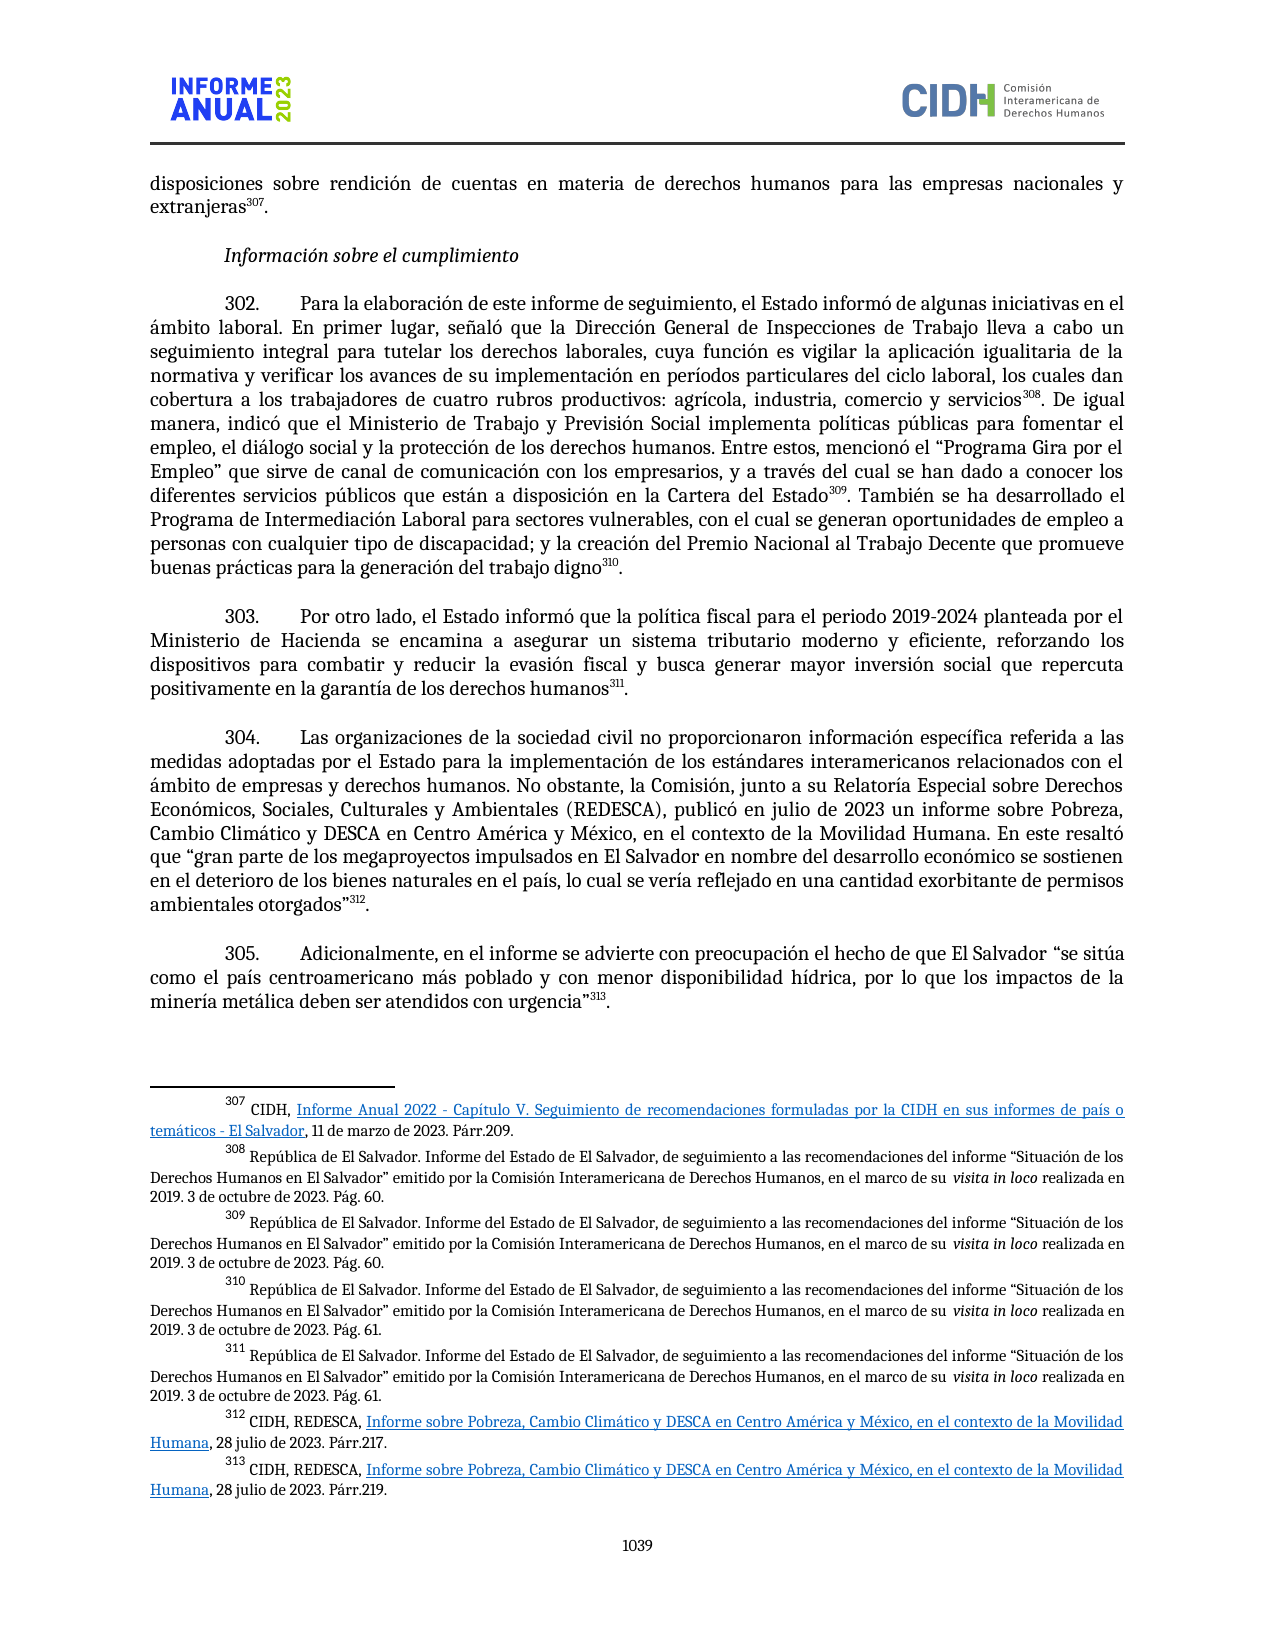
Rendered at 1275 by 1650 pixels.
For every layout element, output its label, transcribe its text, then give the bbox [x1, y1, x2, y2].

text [150, 171, 1125, 219]
text Las organizaciones de la sociedad civil no proporcionaron información específica referida a las medidas adoptadas por el Estado para la implementación de los estándares interamericanos relacionados con el ámbito de empresas y derechos humanos. No obstante, la Comisión, junto a su Relatoría Especial sobre Derechos Económicos, Sociales, Culturales y Ambientales (REDESCA), publicó en julio de 2023 un informe sobre Pobreza, Cambio Climático y DESCA en Centro América y México, en el contexto de la Movilidad Humana. En este resaltó que “gran parte de los megaproyectos impulsados en El Salvador en nombre del desarrollo económico se sostienen en el deterioro de los bienes naturales en el país, lo cual se vería reflejado en una cantidad exorbitante de permisos ambientales otorgados”. [150, 725, 1125, 917]
text Información sobre el cumplimiento [150, 244, 1125, 268]
text Para la elaboración de este informe de seguimiento, el Estado informó de algunas iniciativas en el ámbito laboral. En primer lugar, señaló que la Dirección General de Inspecciones de Trabajo lleva a cabo un seguimiento integral para tutelar los derechos laborales, cuya función es vigilar la aplicación igualitaria de la normativa y verificar los avances de su implementación en períodos particulares del ciclo laboral, los cuales dan cobertura a los trabajadores de cuatro rubros productivos: agrícola, industria, comercio y servicios. De igual manera, indicó que el Ministerio de Trabajo y Previsión Social implementa políticas públicas para fomentar el empleo, el diálogo social y la protección de los derechos humanos. Entre estos, mencionó el “Programa Gira por el Empleo” que sirve de canal de comunicación con los empresarios, y a través del cual se han dado a conocer los diferentes servicios públicos que están a disposición en la Cartera del Estado. También se ha desarrollado el Programa de Intermediación Laboral para sectores vulnerables, con el cual se generan oportunidades de empleo a personas con cualquier tipo de discapacidad; y la creación del Premio Nacional al Trabajo Decente que promueve buenas prácticas para la generación del trabajo digno. [150, 292, 1125, 579]
picture [893, 75, 1114, 127]
text Adicionalmente, en el informe se advierte con preocupación el hecho de que El Salvador “se sitúa como el país centroamericano más poblado y con menor disponibilidad hídrica, por lo que los impactos de la minería metálica deben ser atendidos con urgencia”. [150, 942, 1125, 1014]
text Por otro lado, el Estado informó que la política fiscal para el periodo 2019-2024 planteada por el Ministerio de Hacienda se encamina a asegurar un sistema tributario moderno y eficiente, reforzando los dispositivos para combatir y reducir la evasión fiscal y busca generar mayor inversión social que repercuta positivamente en la garantía de los derechos humanos. [150, 604, 1125, 700]
picture [161, 75, 304, 127]
